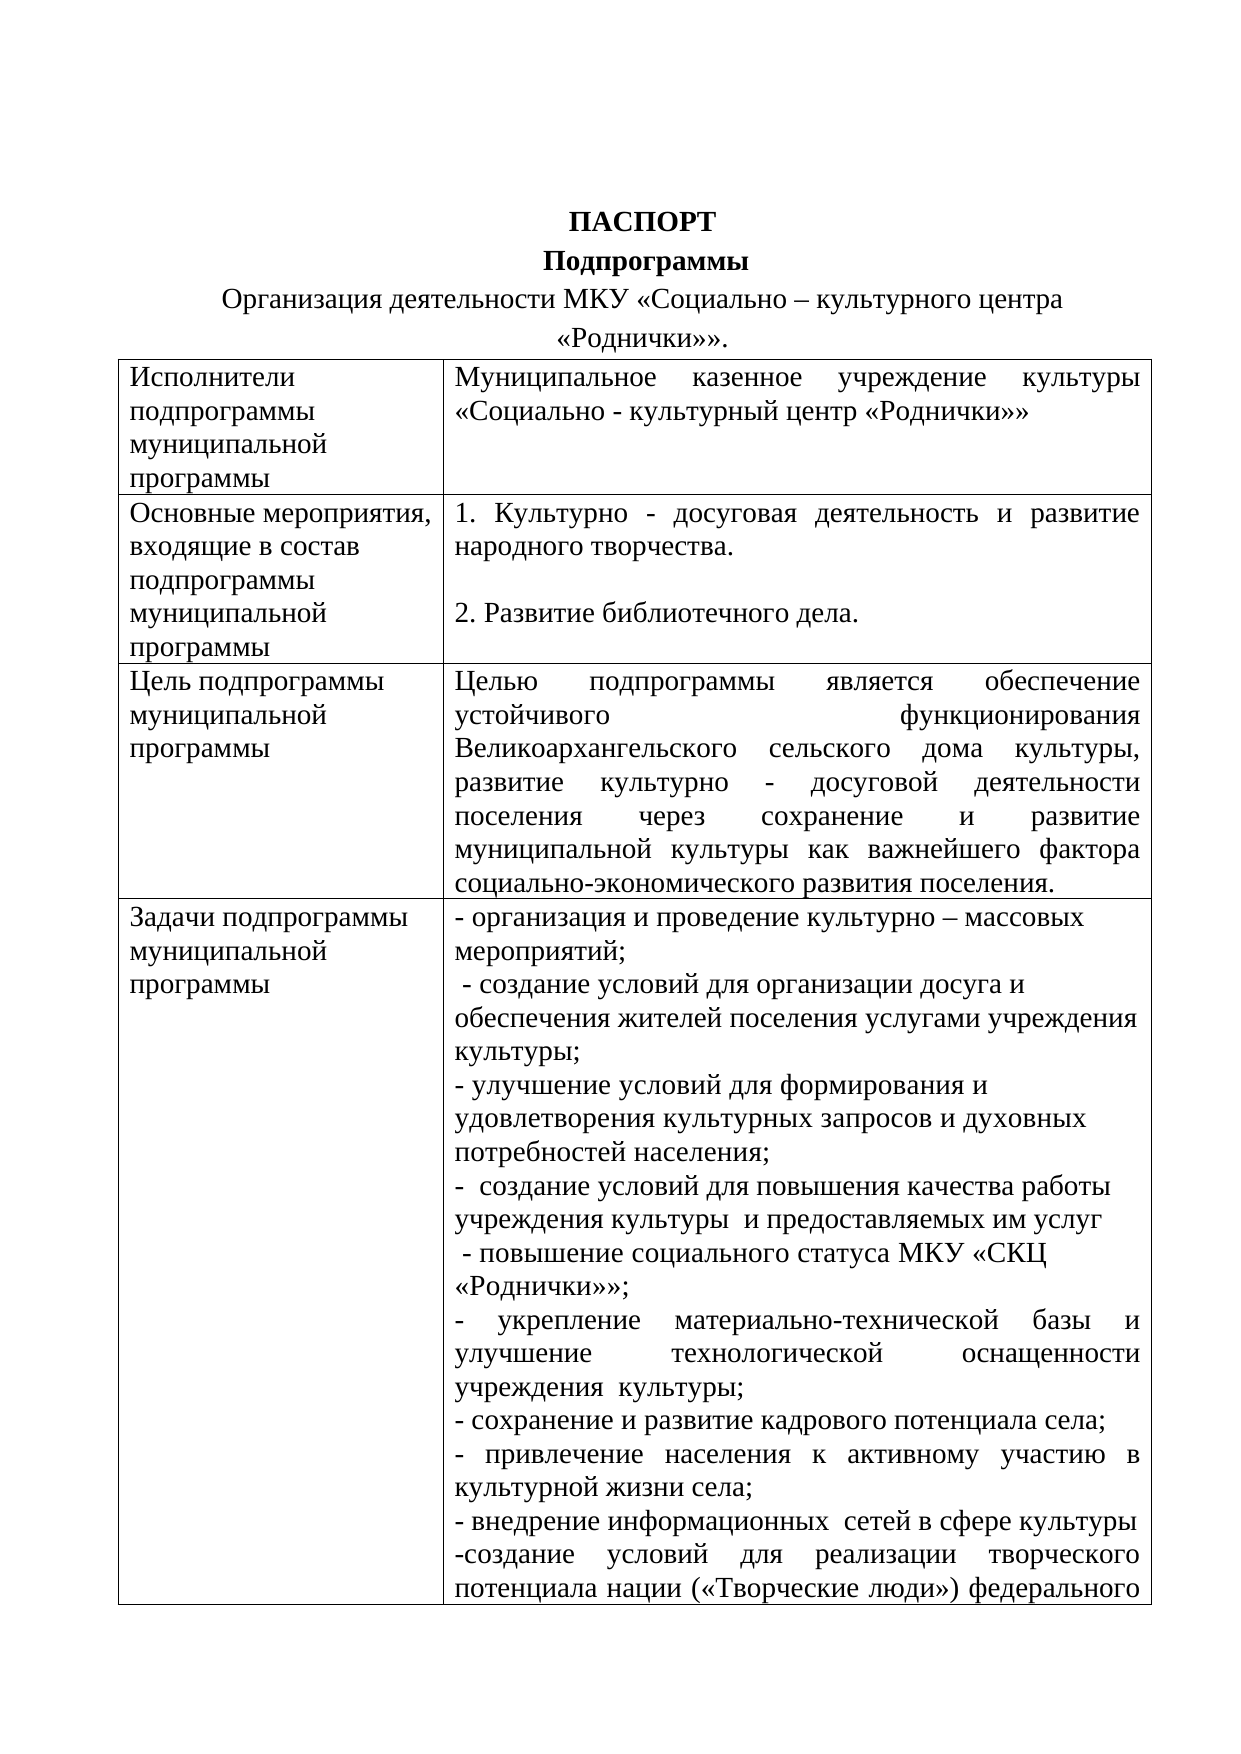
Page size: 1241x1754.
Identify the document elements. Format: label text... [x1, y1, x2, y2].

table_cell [444, 899, 1151, 1604]
table_cell Целью подпрограммы является обеспечение устойчивого функционирования Великоархангельского сельского дома культуры, развитие культурно - досуговой деятельности поселения через сохранение и развитие муниципальной культуры как важнейшего фактора социально-экономического развития поселения. [444, 664, 1151, 898]
text Подпрограммы [177, 243, 1108, 276]
table_cell Основные мероприятия, входящие в состав подпрограммы муниципальной программы [119, 495, 443, 662]
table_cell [119, 899, 443, 1604]
text ПАСПОРТ [177, 204, 1108, 238]
table_cell Цель подпрограммы муниципальной программы [119, 664, 443, 898]
text Организация деятельности МКУ «Социально – культурного центра «Роднички»». [177, 281, 1108, 353]
table_cell 1. Культурно - досуговая деятельность и развитие народного творчества. 2. Развитие библиотечного дела. [444, 495, 1151, 662]
table_header Исполнители подпрограммы муниципальной программы [119, 360, 443, 494]
table_header Муниципальное казенное учреждение культуры «Социально - культурный центр «Роднички»» [444, 360, 1151, 494]
